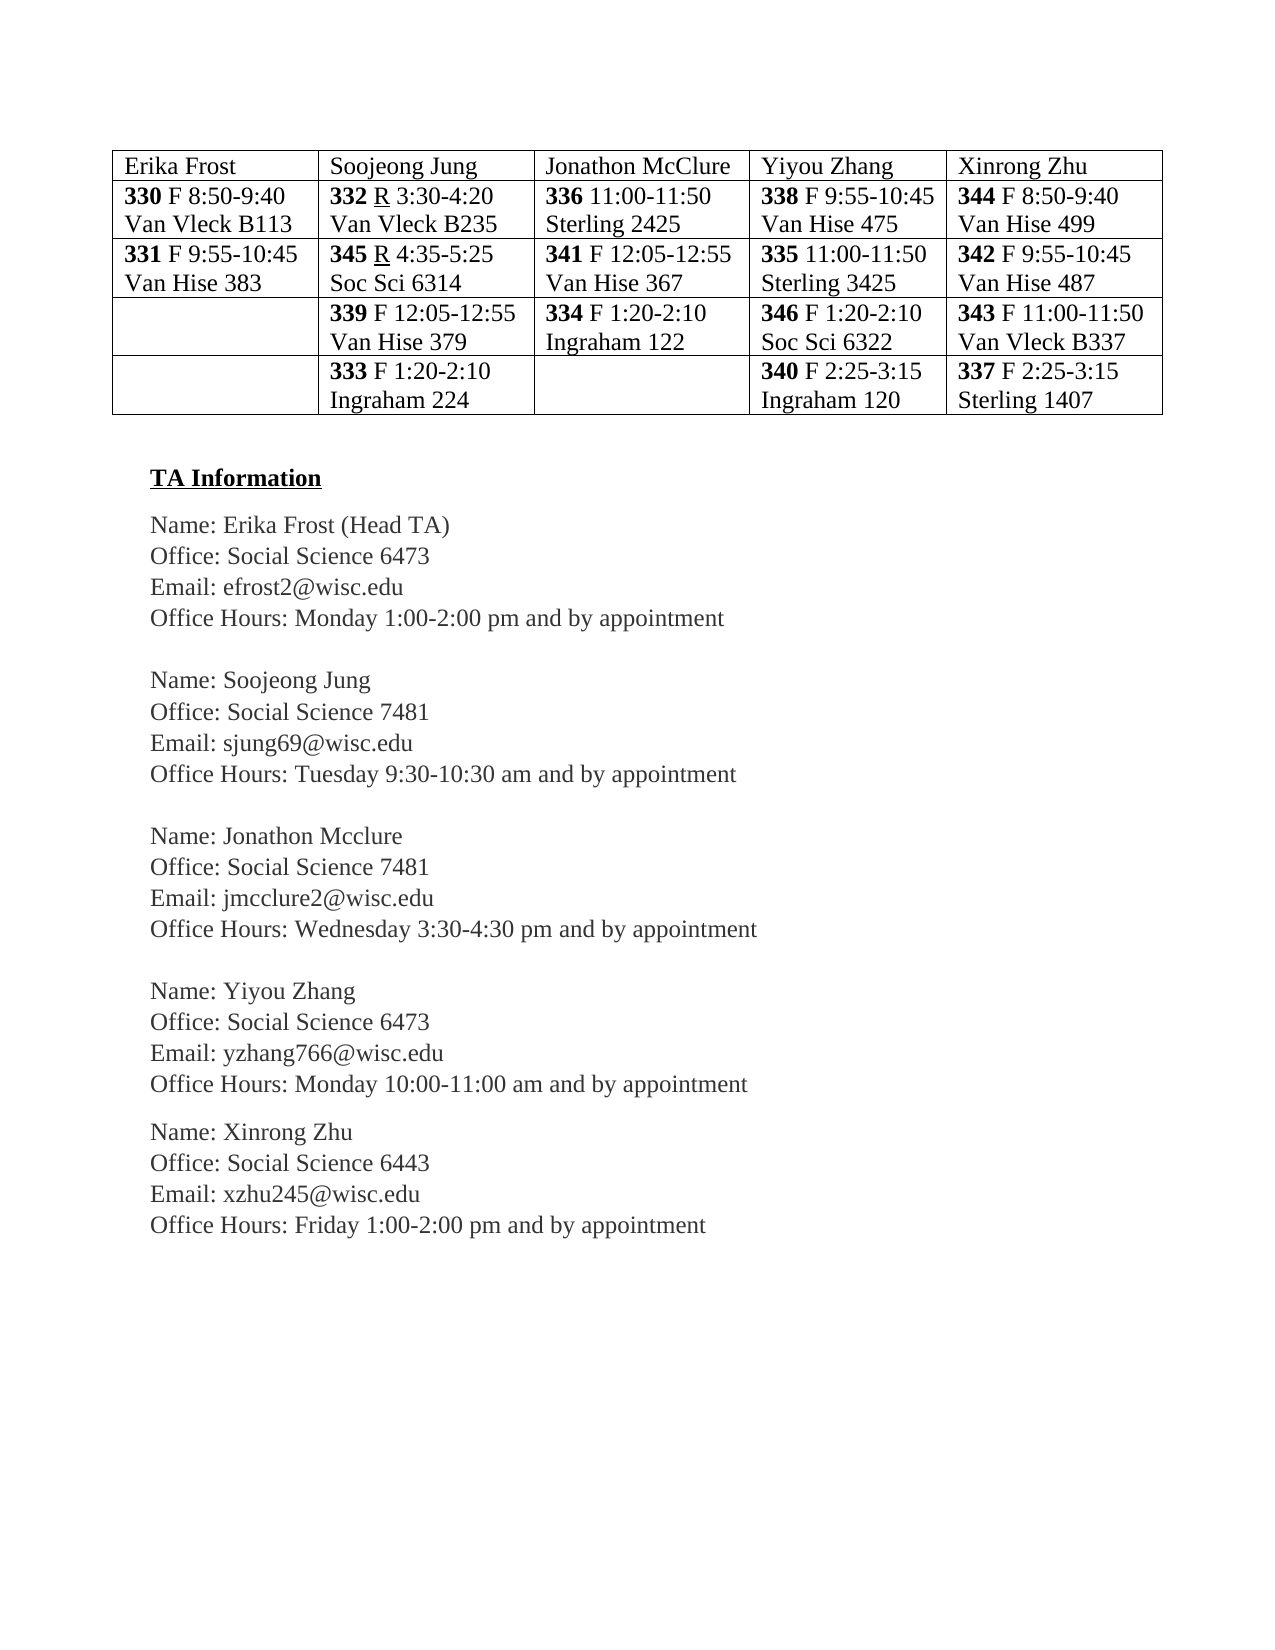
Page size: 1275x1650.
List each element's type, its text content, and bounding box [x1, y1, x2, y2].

table_cell 336 11:00-11:50 Sterling 2425 [535, 181, 749, 238]
table_cell [113, 356, 318, 414]
text Name: Erika Frost (Head TA) Office: Social Science 6473 Email: efrost2@wisc.edu Office Hours: Monday 1:00-2:00 pm and by appointment​ Name: Soojeong Jung Office: Social Science 7481 Email: sjung69@wisc.edu Office Hours: Tuesday 9:30-10:30 am and by appointment​ Name: Jonathon Mcclure Office: Social Science 7481 Email: jmcclure2@wisc.edu Office Hours: Wednesday 3:30-4:30 pm and by appointment​ Name: Yiyou Zhang Office: Social Science 6473 Email: yzhang766@wisc.edu Office Hours: Monday 10:00-11:00 am and by appointment [150, 510, 1125, 1098]
table_header Soojeong Jung [319, 151, 534, 180]
table_cell [535, 356, 749, 414]
table_cell 346 F 1:20-2:10 Soc Sci 6322 [750, 298, 946, 355]
table_cell [113, 298, 318, 355]
table_cell 343 F 11:00-11:50 Van Vleck B337 [947, 298, 1162, 355]
table_cell 334 F 1:20-2:10 Ingraham 122 [535, 298, 749, 355]
text Name: Xinrong Zhu Office: Social Science 6443 Email: xzhu245@wisc.edu Office Hours: Friday 1:00-2:00 pm and by appointment​ [150, 1117, 1125, 1239]
table_cell 339 F 12:05-12:55 Van Hise 379 [319, 298, 534, 355]
table_header Yiyou Zhang [750, 151, 946, 180]
table_cell 340 F 2:25-3:15 Ingraham 120 [750, 356, 946, 414]
table_cell 344 F 8:50-9:40 Van Hise 499 [947, 181, 1162, 238]
table_cell 333 F 1:20-2:10 Ingraham 224 [319, 356, 534, 414]
table_cell 341 F 12:05-12:55 Van Hise 367 [535, 239, 749, 297]
table_cell 331 F 9:55-10:45 Van Hise 383 [113, 239, 318, 297]
table_cell 337 F 2:25-3:15 Sterling 1407 [947, 356, 1162, 414]
table_header Jonathon McClure [535, 151, 749, 180]
table_header Xinrong Zhu [947, 151, 1162, 180]
text TA Information [150, 463, 1125, 491]
table_cell 332 R 3:30-4:20 Van Vleck B235 [319, 181, 534, 238]
table_cell 342 F 9:55-10:45 Van Hise 487 [947, 239, 1162, 297]
table_cell 345 R 4:35-5:25 Soc Sci 6314 [319, 239, 534, 297]
table_header Erika Frost [113, 151, 318, 180]
table_cell 338 F 9:55-10:45 Van Hise 475 [750, 181, 946, 238]
table_cell 335 11:00-11:50 Sterling 3425 [750, 239, 946, 297]
table_cell 330 F 8:50-9:40 Van Vleck B113 [113, 181, 318, 238]
